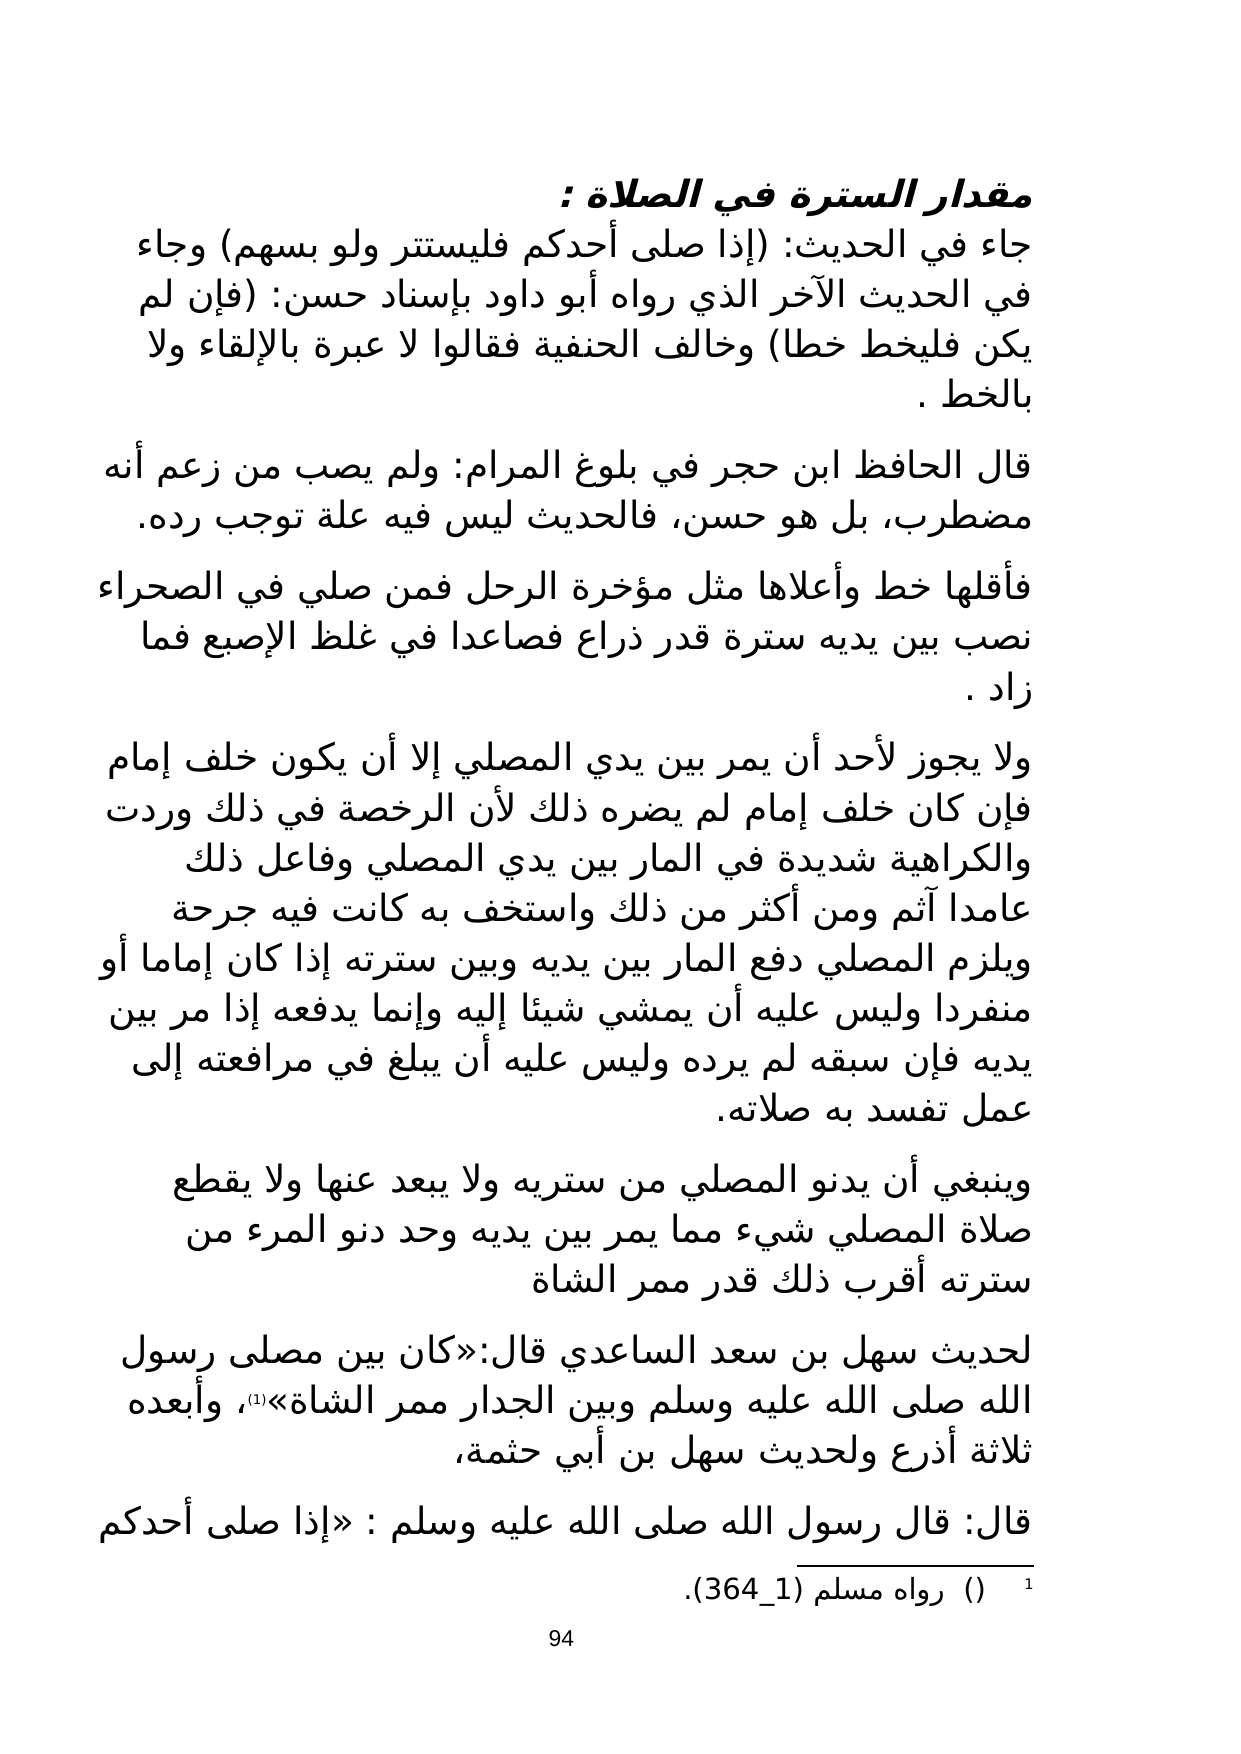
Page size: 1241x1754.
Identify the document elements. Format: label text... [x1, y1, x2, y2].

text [89, 1500, 1033, 1544]
text وينبغي أن يدنو المصلي من ستريه ولا يبعد عنها ولا يقطع صلاة المصلي شيء مما يمر بين يديه وحد دنو المرء من سترته أقرب ذلك قدر ممر الشاة [89, 1158, 1033, 1302]
text قال الحافظ ابن حجر في بلوغ المرام: ولم يصب من زعم أنه مضطرب، بل هو حسن، فالحديث ليس فيه علة توجب رده. [89, 444, 1033, 538]
subtitle مقدار السترة في الصلاة : [89, 173, 1033, 216]
text فأقلها خط وأعلاها مثل مؤخرة الرحل فمن صلي في الصحراء نصب بين يديه سترة قدر ذراع فصاعدا في غلظ الإصبع فما زاد . [89, 565, 1033, 709]
text جاء في الحديث: (إذا صلى أحدكم فليستتر ولو بسهم) وجاء في الحديث الآخر الذي رواه أبو داود بإسناد حسن: (فإن لم يكن فليخط خطا) وخالف الحنفية فقالوا لا عبرة بالإلقاء ولا بالخط . [89, 223, 1033, 417]
text ولا يجوز لأحد أن يمر بين يدي المصلي إلا أن يكون خلف إمام فإن كان خلف إمام لم يضره ذلك لأن الرخصة في ذلك وردت والكراهية شديدة في المار بين يدي المصلي وفاعل ذلك عامدا آثم ومن أكثر من ذلك واستخف به كانت فيه جرحة ويلزم المصلي دفع المار بين يديه وبين سترته إذا كان إماما أو منفردا وليس عليه أن يمشي شيئا إليه وإنما يدفعه إذا مر بين يديه فإن سبقه لم يرده وليس عليه أن يبلغ في مرافعته إلى عمل تفسد به صلاته. [89, 736, 1033, 1130]
text لحديث سهل بن سعد الساعدي قال:«كان بين مصلى رسول الله صلى الله عليه وسلم وبين الجدار ممر الشاة»()، وأبعده ثلاثة أذرع ولحديث سهل بن أبي حثمة، [89, 1329, 1033, 1473]
